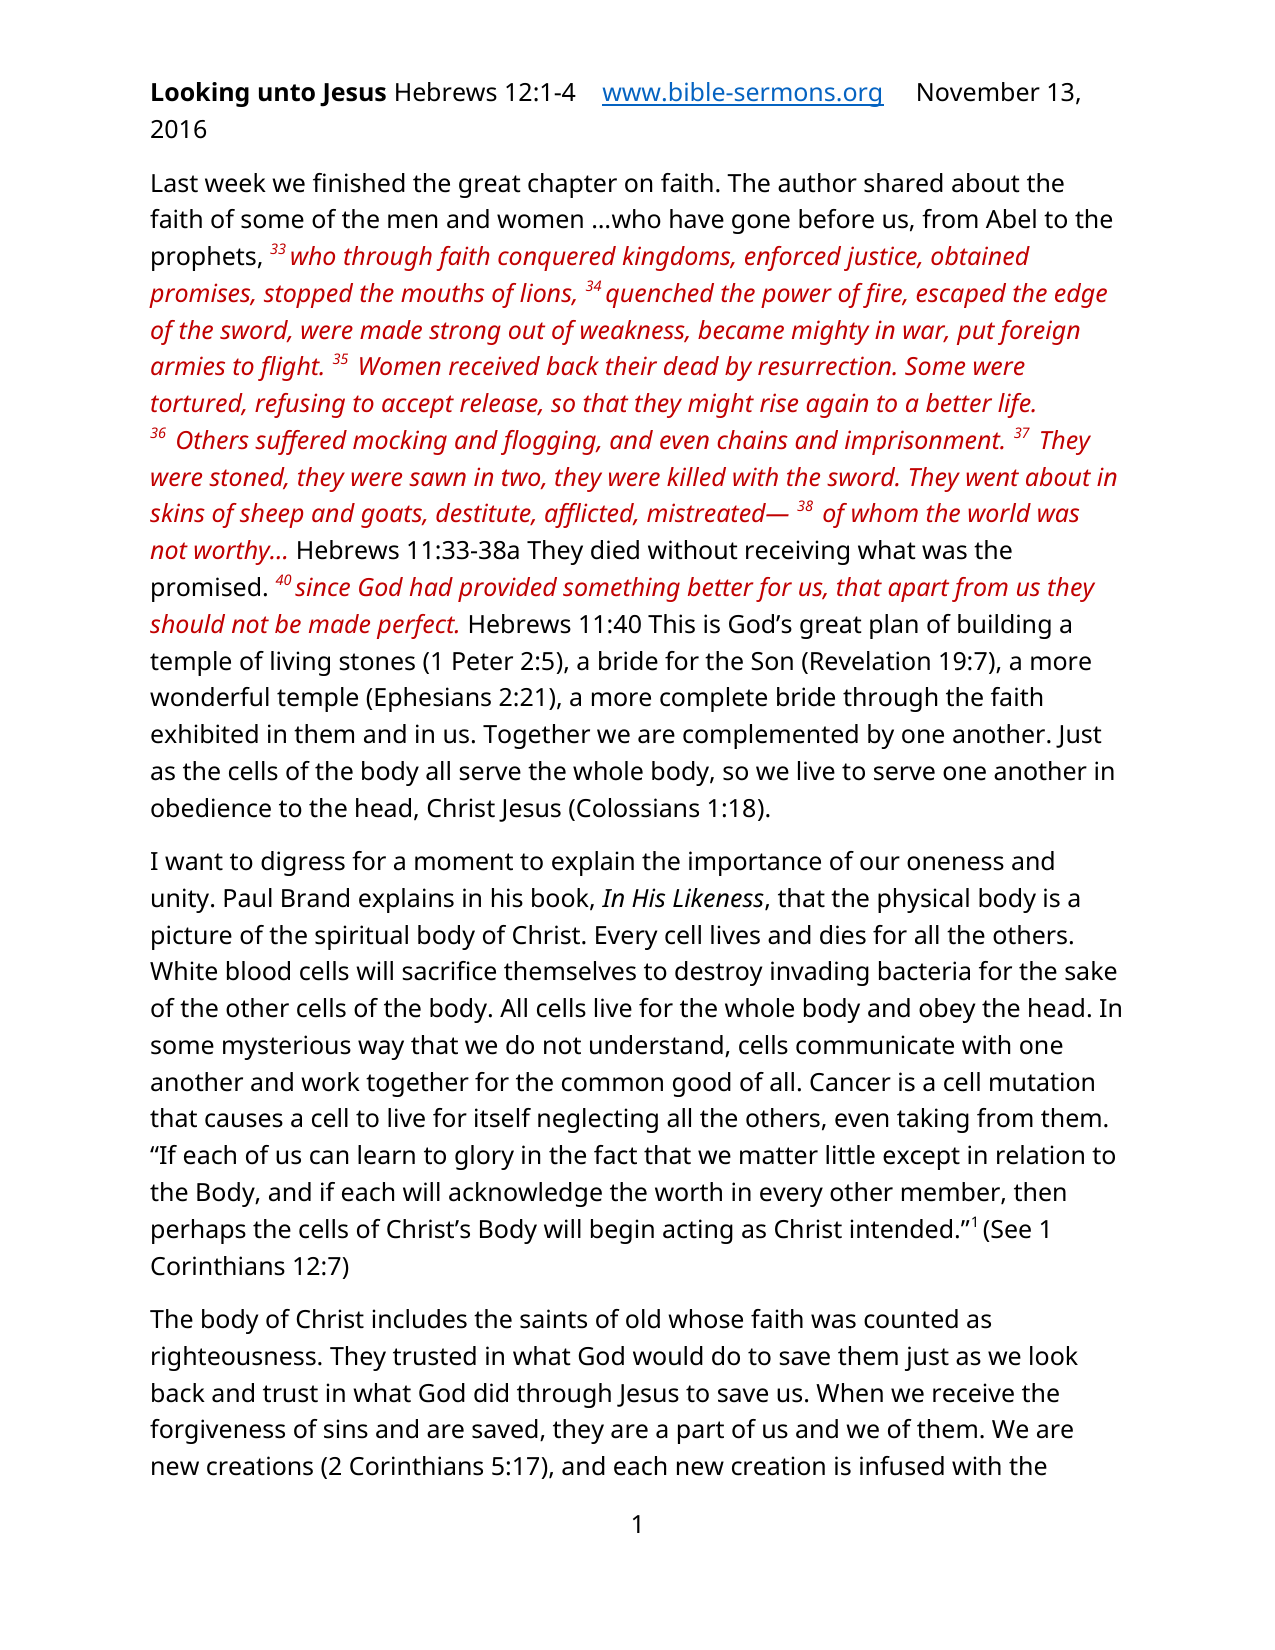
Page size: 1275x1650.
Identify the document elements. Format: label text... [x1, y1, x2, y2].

text Looking unto Jesus Hebrews 12:1-4 www.bible-sermons.org November 13, 2016 [150, 75, 1125, 146]
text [150, 1302, 1125, 1483]
text I want to digress for a moment to explain the importance of our oneness and unity. Paul Brand explains in his book, In His Likeness, that the physical body is a picture of the spiritual body of Christ. Every cell lives and dies for all the others. White blood cells will sacrifice themselves to destroy invading bacteria for the sake of the other cells of the body. All cells live for the whole body and obey the head. In some mysterious way that we do not understand, cells communicate with one another and work together for the common good of all. Cancer is a cell mutation that causes a cell to live for itself neglecting all the others, even taking from them. “If each of us can learn to glory in the fact that we matter little except in relation to the Body, and if each will acknowledge the worth in every other member, then perhaps the cells of Christ’s Body will begin acting as Christ intended.”1 (See 1 Corinthians 12:7) [150, 844, 1125, 1282]
text Last week we finished the great chapter on faith. The author shared about the faith of some of the men and women …who have gone before us, from Abel to the prophets, 33 who through faith conquered kingdoms, enforced justice, obtained promises, stopped the mouths of lions, 34 quenched the power of fire, escaped the edge of the sword, were made strong out of weakness, became mighty in war, put foreign armies to flight. 35 Women received back their dead by resurrection. Some were tortured, refusing to accept release, so that they might rise again to a better life. 36 Others suffered mocking and flogging, and even chains and imprisonment. 37 They were stoned, they were sawn in two, they were killed with the sword. They went about in skins of sheep and goats, destitute, afflicted, mistreated— 38 of whom the world was not worthy… Hebrews 11:33-38a They died without receiving what was the promised. 40 since God had provided something better for us, that apart from us they should not be made perfect. Hebrews 11:40 This is God’s great plan of building a temple of living stones (1 Peter 2:5), a bride for the Son (Revelation 19:7), a more wonderful temple (Ephesians 2:21), a more complete bride through the faith exhibited in them and in us. Together we are complemented by one another. Just as the cells of the body all serve the whole body, so we live to serve one another in obedience to the head, Christ Jesus (Colossians 1:18). [150, 165, 1125, 824]
